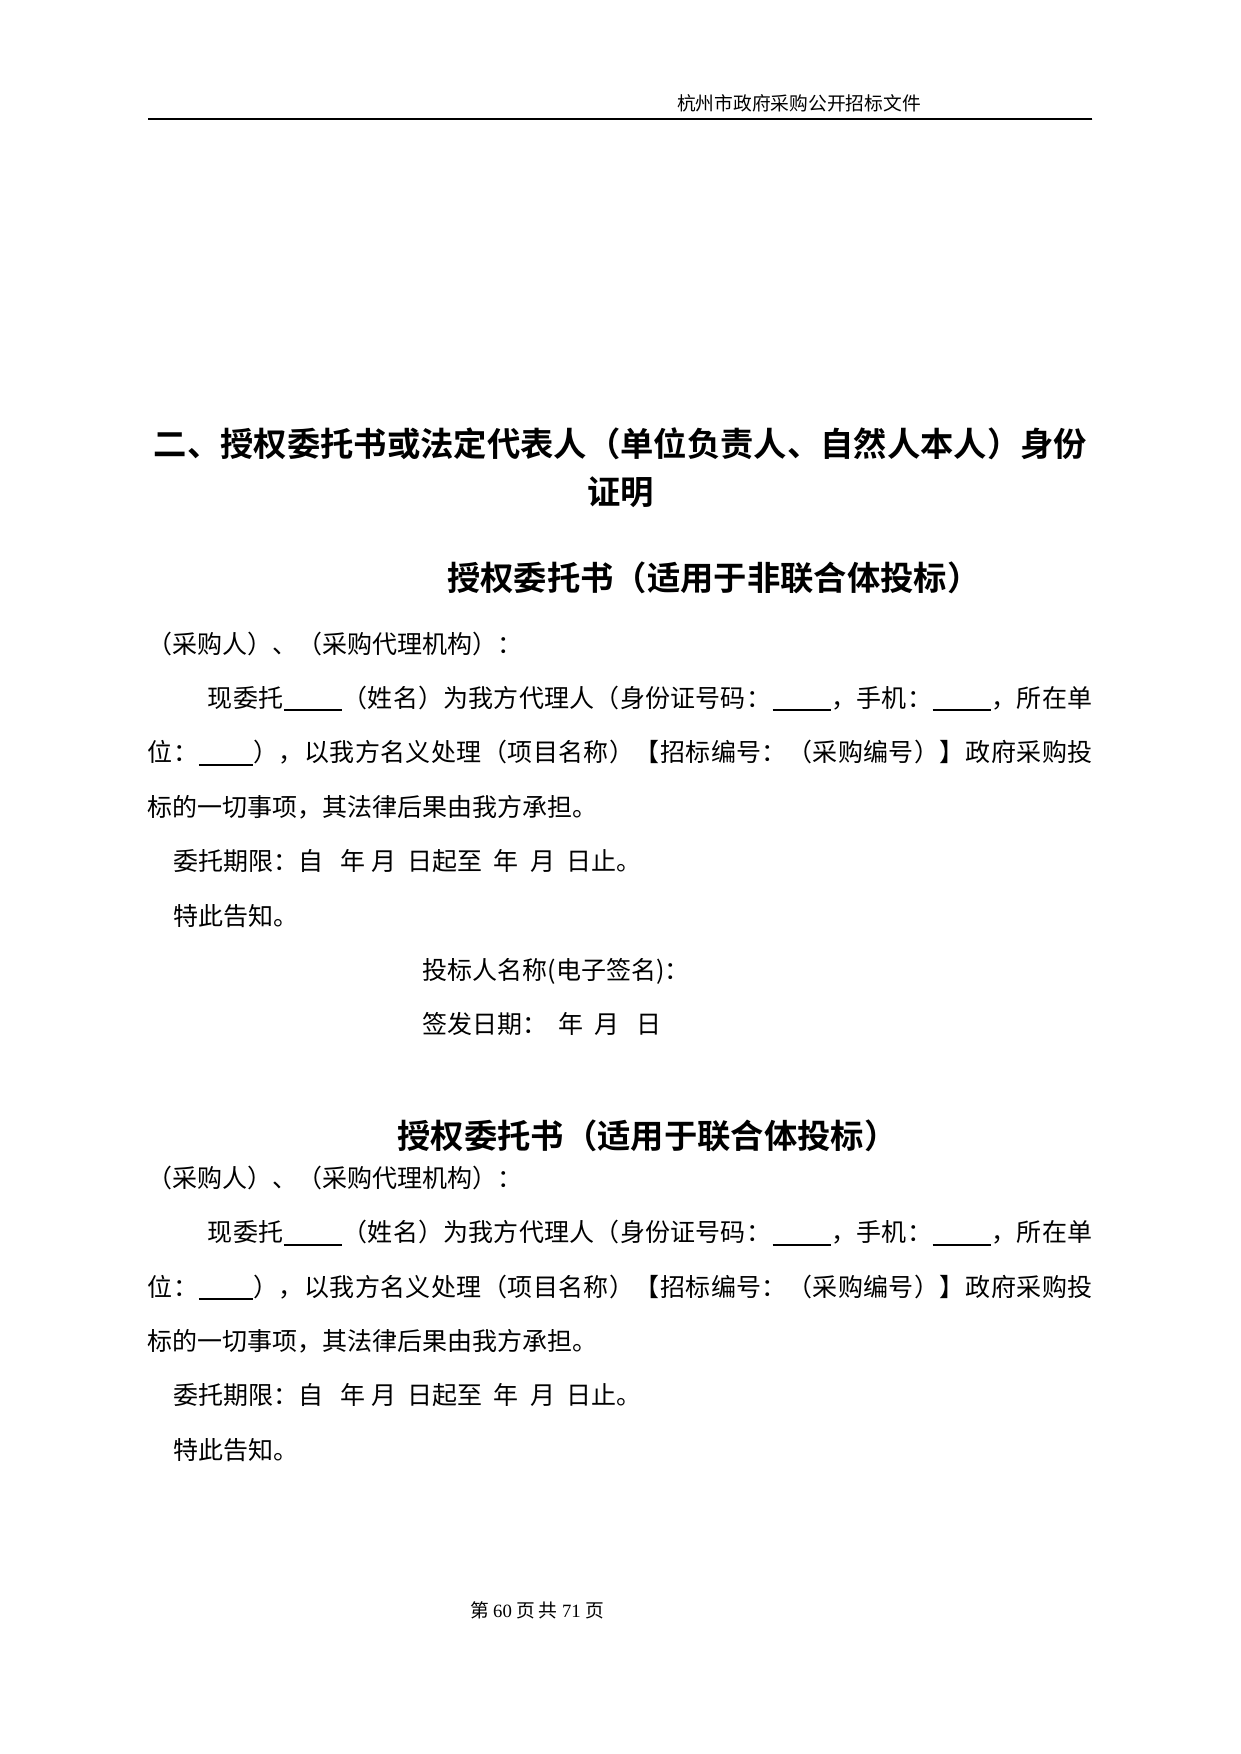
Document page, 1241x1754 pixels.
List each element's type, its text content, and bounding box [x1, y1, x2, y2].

text 投标人名称(电子签名)： [148, 950, 1092, 987]
text 现委托 （姓名）为我方代理人（身份证号码： ，手机： ，所在单位： ），以我方名义处理（项目名称）【招标编号：（采购编号）】政府采购投标的一切事项，其法律后果由我方承担。 [148, 1213, 1092, 1358]
text 二、授权委托书或法定代表人（单位负责人、自然人本人）身份证明 [148, 417, 1092, 514]
text （采购人）、（采购代理机构）： [148, 624, 1092, 660]
text 委托期限：自 年 月 日起至 年 月 日止。 [148, 842, 1092, 878]
text 特此告知。 [148, 1430, 1092, 1466]
text （采购人）、（采购代理机构）： [148, 1158, 1092, 1194]
text 授权委托书（适用于非联合体投标） [148, 552, 1092, 600]
text 委托期限：自 年 月 日起至 年 月 日止。 [148, 1376, 1092, 1412]
text 现委托 （姓名）为我方代理人（身份证号码： ，手机： ，所在单位： ），以我方名义处理（项目名称）【招标编号：（采购编号）】政府采购投标的一切事项，其法律后果由我方承担。 [148, 678, 1092, 823]
text 签发日期： 年 月 日 [148, 1005, 1092, 1041]
text 授权委托书（适用于联合体投标） [148, 1110, 1092, 1158]
text 特此告知。 [148, 896, 1092, 932]
